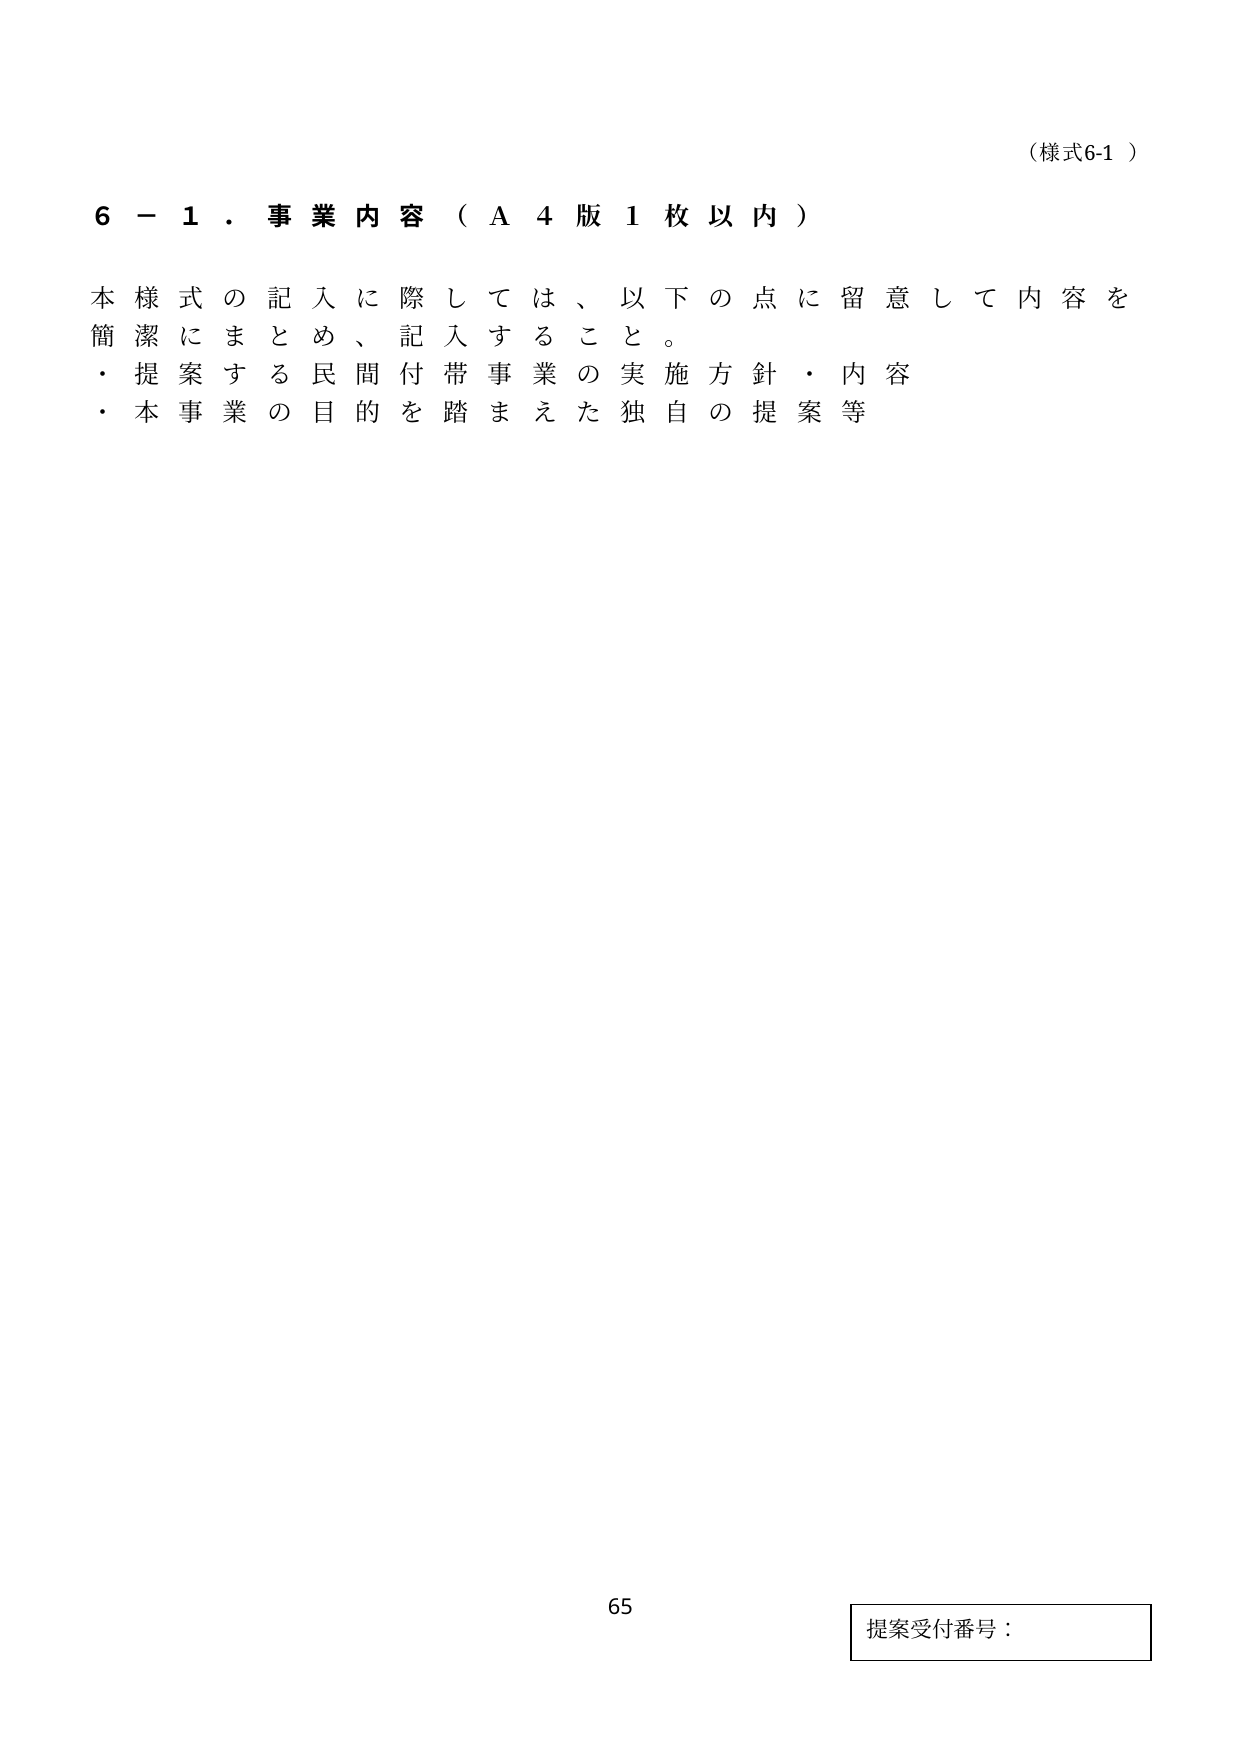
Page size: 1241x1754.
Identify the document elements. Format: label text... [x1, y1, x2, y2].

text ・提案する民間付帯事業の実施方針・内容 [90, 353, 1150, 392]
text ・本事業の目的を踏まえた独自の提案等 [90, 392, 1150, 429]
text （様式6-1） [90, 132, 1150, 170]
subtitle ６－１．事業内容（Ａ４版１枚以内） [90, 195, 1150, 233]
text 本様式の記入に際しては、以下の点に留意して内容を簡潔にまとめ、記入すること。 [90, 277, 1150, 353]
